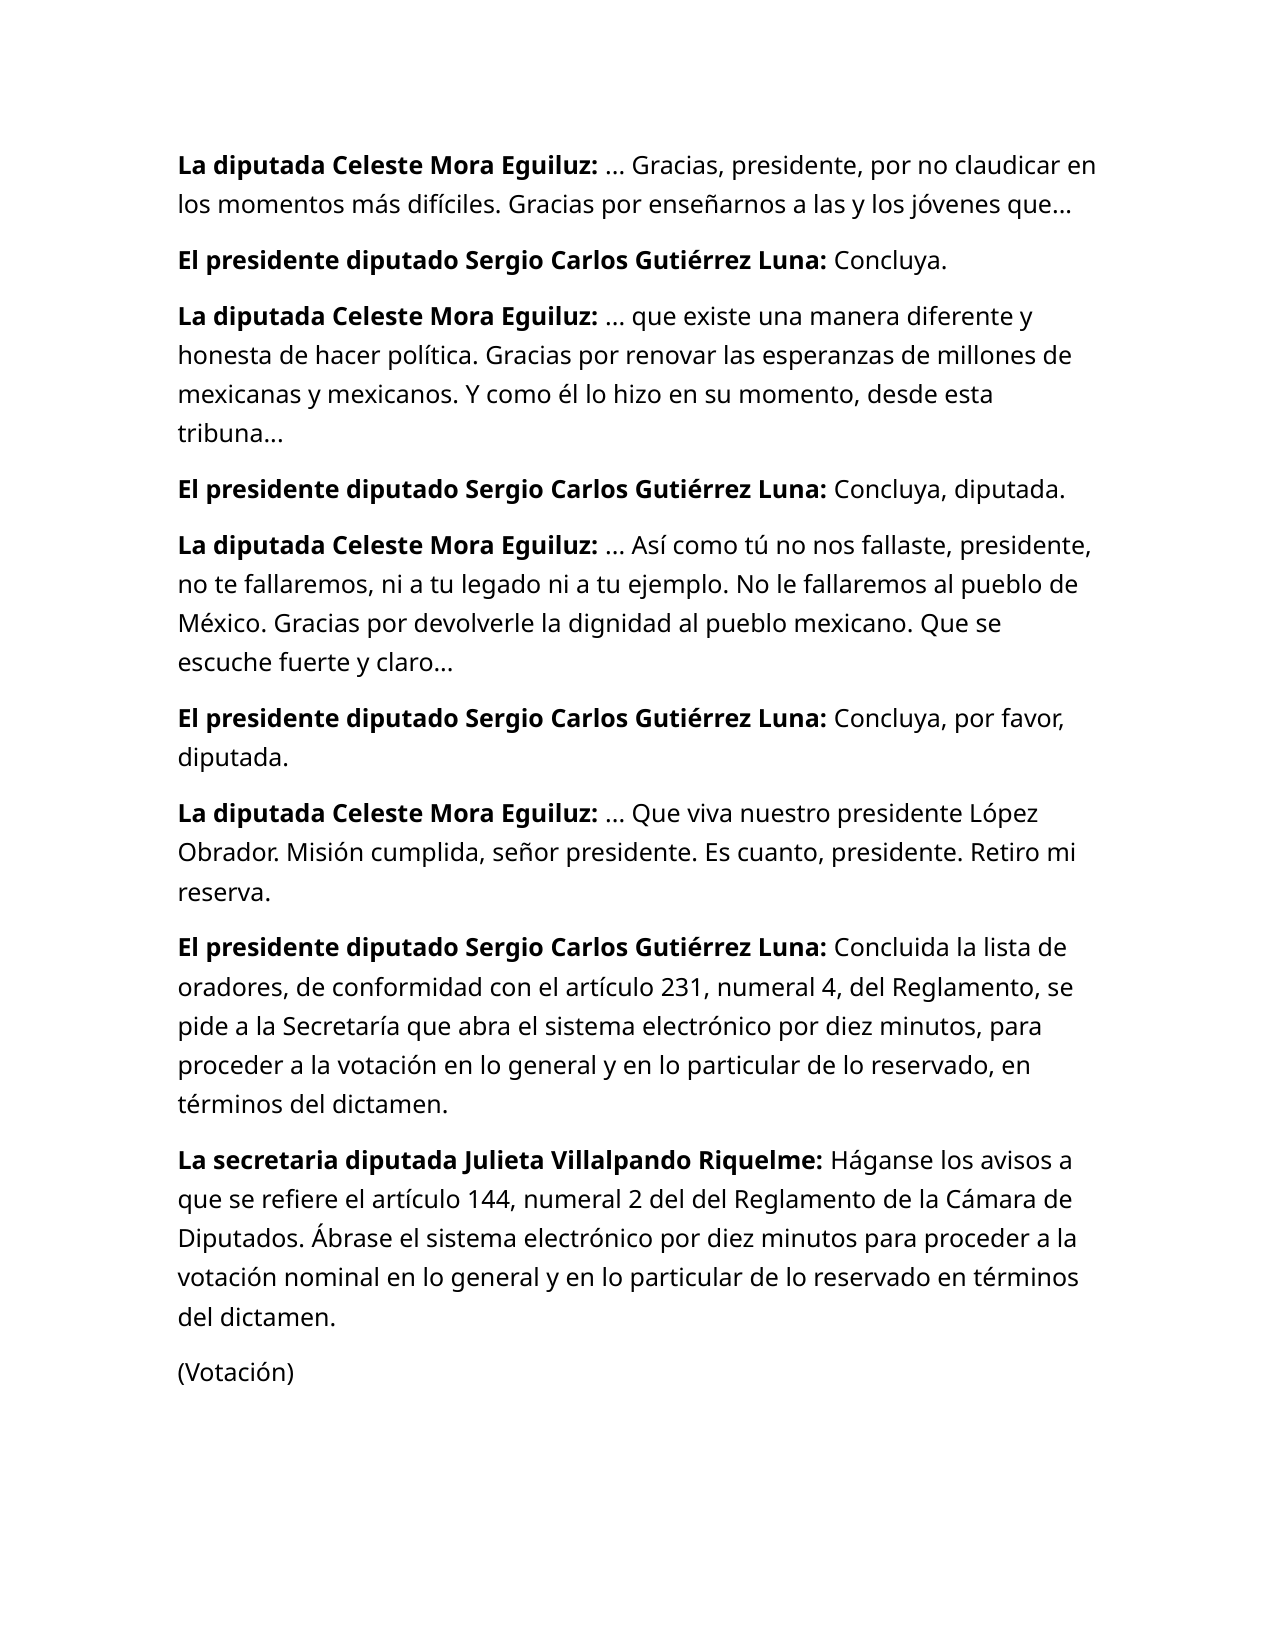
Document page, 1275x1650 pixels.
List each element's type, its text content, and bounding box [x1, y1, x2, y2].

text (Votación) [177, 1355, 1098, 1389]
text La secretaria diputada Julieta Villalpando Riquelme: Háganse los avisos a que se refiere el artículo 144, numeral 2 del del Reglamento de la Cámara de Diputados. Ábrase el sistema electrónico por diez minutos para proceder a la votación nominal en lo general y en lo particular de lo reservado en términos del dictamen. [177, 1143, 1098, 1333]
text El presidente diputado Sergio Carlos Gutiérrez Luna: Concluya. [177, 243, 1098, 277]
text El presidente diputado Sergio Carlos Gutiérrez Luna: Concluida la lista de oradores, de conformidad con el artículo 231, numeral 4, del Reglamento, se pide a la Secretaría que abra el sistema electrónico por diez minutos, para proceder a la votación en lo general y en lo particular de lo reservado, en términos del dictamen. [177, 930, 1098, 1121]
text La diputada Celeste Mora Eguiluz: ... Así como tú no nos fallaste, presidente, no te fallaremos, ni a tu legado ni a tu ejemplo. No le fallaremos al pueblo de México. Gracias por devolverle la dignidad al pueblo mexicano. Que se escuche fuerte y claro... [177, 528, 1098, 679]
text El presidente diputado Sergio Carlos Gutiérrez Luna: Concluya, diputada. [177, 472, 1098, 506]
text La diputada Celeste Mora Eguiluz: ... Gracias, presidente, por no claudicar en los momentos más difíciles. Gracias por enseñarnos a las y los jóvenes que... [177, 148, 1098, 221]
text El presidente diputado Sergio Carlos Gutiérrez Luna: Concluya, por favor, diputada. [177, 701, 1098, 774]
text La diputada Celeste Mora Eguiluz: ... Que viva nuestro presidente López Obrador. Misión cumplida, señor presidente. Es cuanto, presidente. Retiro mi reserva. [177, 796, 1098, 908]
text La diputada Celeste Mora Eguiluz: ... que existe una manera diferente y honesta de hacer política. Gracias por renovar las esperanzas de millones de mexicanas y mexicanos. Y como él lo hizo en su momento, desde esta tribuna... [177, 298, 1098, 450]
